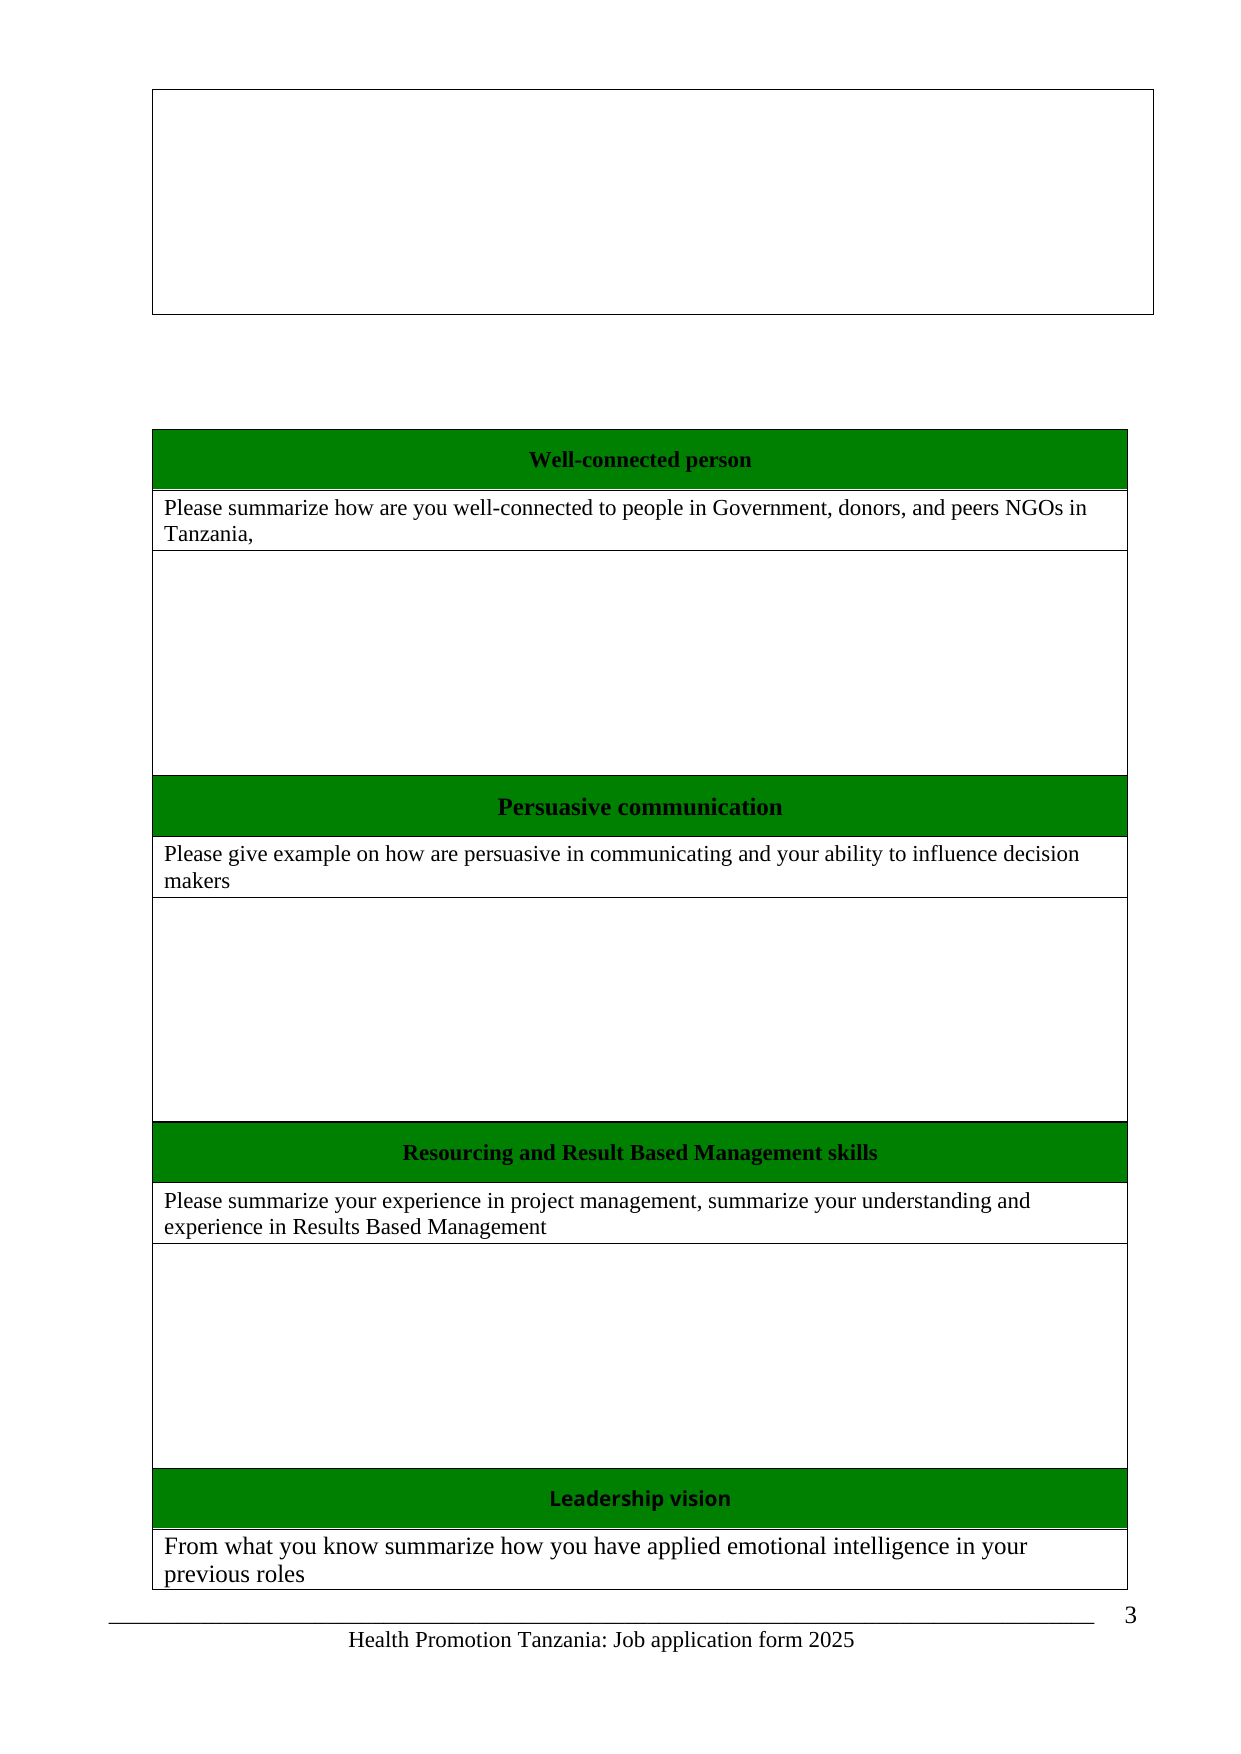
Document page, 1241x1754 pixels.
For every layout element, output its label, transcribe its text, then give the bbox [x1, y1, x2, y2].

table_cell Please summarize how are you well-connected to people in Government, donors, and peers NGOs in Tanzania, [153, 491, 1127, 550]
table_cell Leadership vision [153, 1469, 1127, 1528]
table_cell Please give example on how are persuasive in communicating and your ability to influence decision makers [153, 837, 1127, 897]
table_cell [153, 90, 1153, 314]
table_cell From what you know summarize how you have applied emotional intelligence in your previous roles [153, 1530, 1127, 1589]
table_header Well-connected person [153, 430, 1127, 489]
table_cell Persuasive communication [153, 776, 1127, 836]
table_cell [153, 898, 1127, 1121]
table_cell [153, 1244, 1127, 1468]
table_cell [153, 551, 1127, 775]
table_cell Resourcing and Result Based Management skills [153, 1123, 1127, 1182]
table_cell Please summarize your experience in project management, summarize your understanding and experience in Results Based Management [153, 1183, 1127, 1243]
